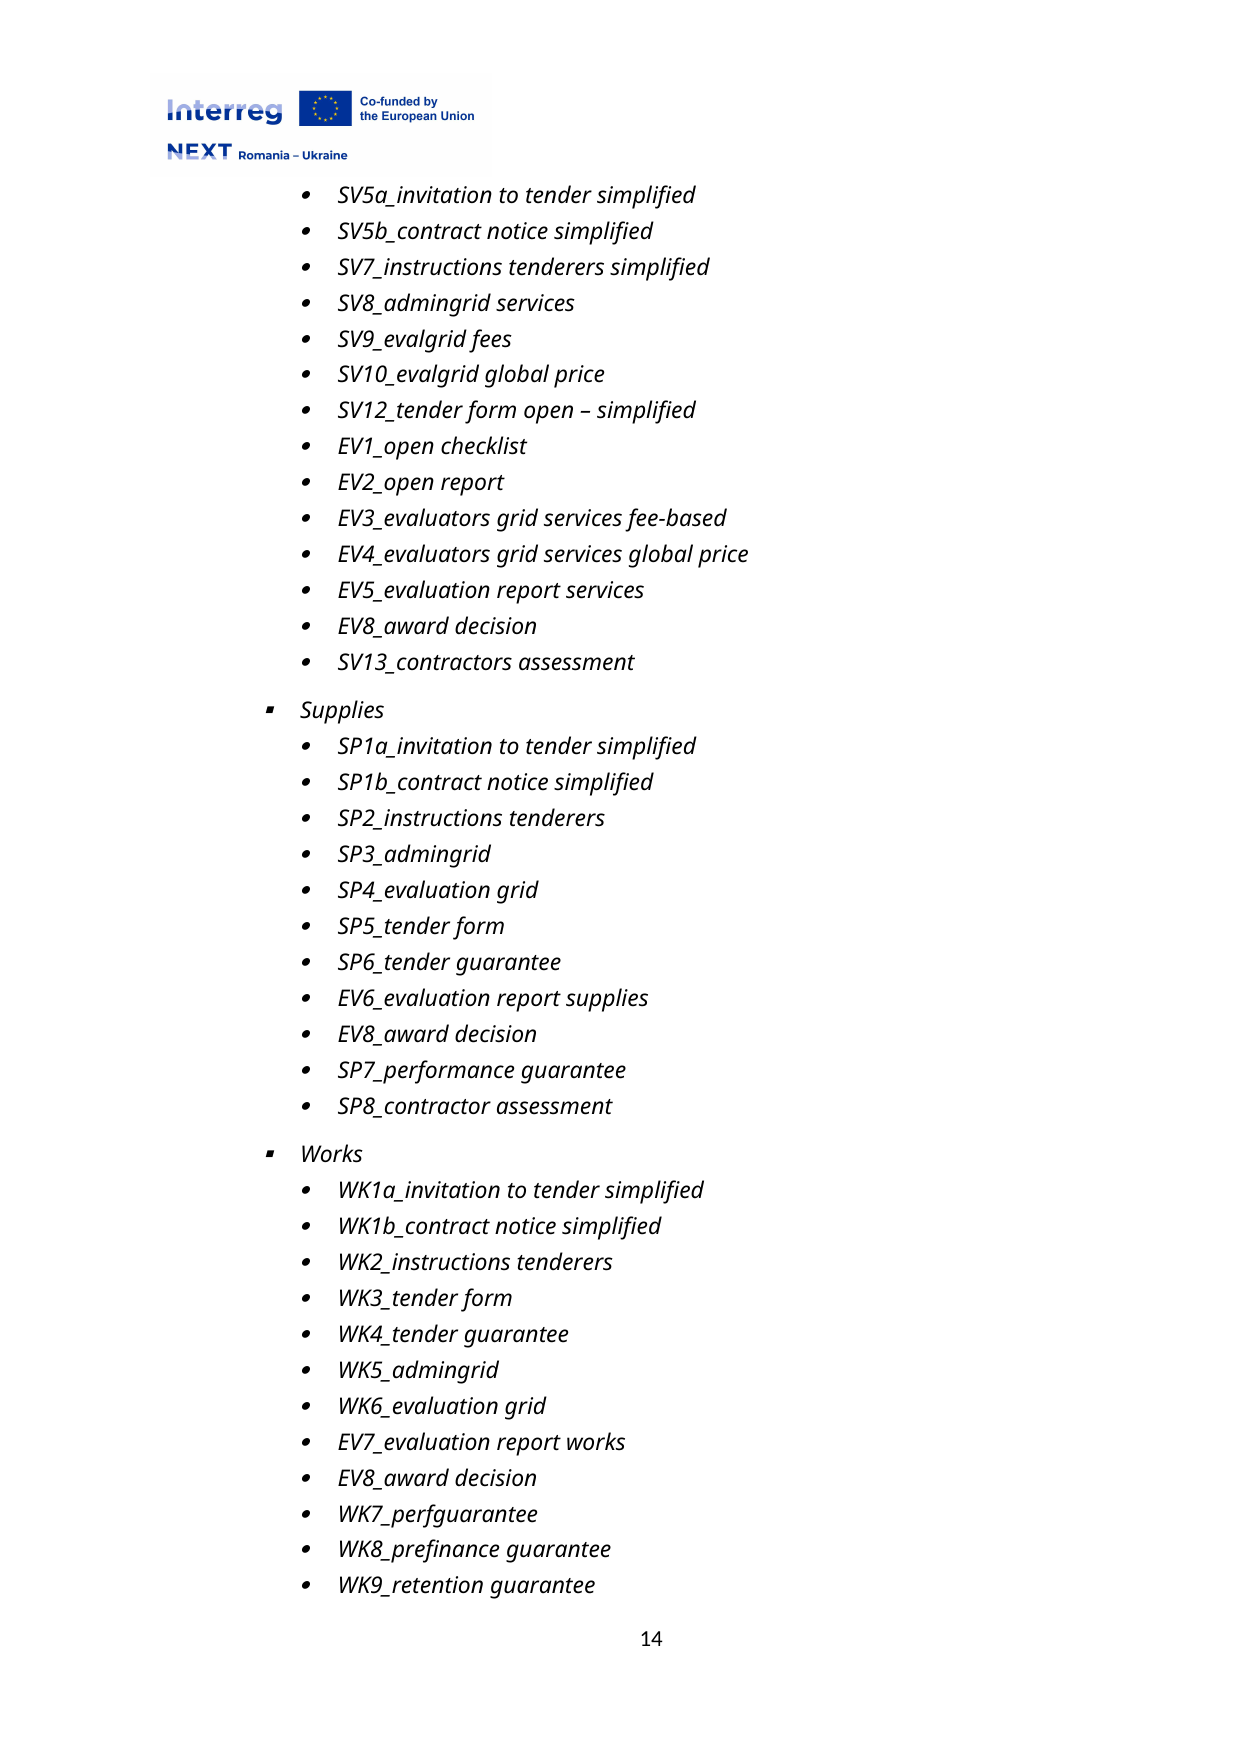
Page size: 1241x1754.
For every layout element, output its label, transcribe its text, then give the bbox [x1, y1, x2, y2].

list SV5b_contract notice simplified [300, 215, 1152, 246]
list SP7_performance guarantee [300, 1054, 1152, 1085]
list WK4_tender guarantee [300, 1318, 1152, 1349]
list Supplies [262, 694, 1152, 726]
list EV8_award decision [300, 1018, 1152, 1049]
list SV12_tender form open – simplified [300, 394, 1152, 426]
list SP3_admingrid [300, 838, 1152, 869]
list WK5_admingrid [300, 1354, 1152, 1385]
list WK1a_invitation to tender simplified [300, 1174, 1152, 1205]
list SP1a_invitation to tender simplified [300, 730, 1152, 762]
picture [150, 73, 492, 177]
list EV1_open checklist [300, 430, 1152, 462]
list EV4_evaluators grid services global price [300, 538, 1152, 569]
list SP6_tender guarantee [300, 946, 1152, 977]
list EV2_open report [300, 466, 1152, 497]
list SV13_contractors assessment [300, 646, 1152, 677]
list SV10_evalgrid global price [300, 358, 1152, 390]
list EV8_award decision [300, 1462, 1152, 1493]
list SP4_evaluation grid [300, 874, 1152, 905]
list SP2_instructions tenderers [300, 802, 1152, 833]
list WK8_prefinance guarantee [300, 1533, 1152, 1565]
list SP1b_contract notice simplified [300, 766, 1152, 797]
list EV6_evaluation report supplies [300, 982, 1152, 1013]
list EV8_award decision [300, 610, 1152, 641]
list SV9_evalgrid fees [300, 322, 1152, 354]
list SV5a_invitation to tender simplified [300, 179, 1152, 210]
list WK1b_contract notice simplified [300, 1210, 1152, 1241]
list SP5_tender form [300, 910, 1152, 941]
list SP8_contractor assessment [300, 1090, 1152, 1121]
list WK6_evaluation grid [300, 1390, 1152, 1421]
list EV3_evaluators grid services fee-based [300, 502, 1152, 533]
list WK2_instructions tenderers [300, 1246, 1152, 1277]
list EV5_evaluation report services [300, 574, 1152, 605]
list EV7_evaluation report works [300, 1426, 1152, 1457]
list WK7_perfguarantee [300, 1497, 1152, 1529]
list SV7_instructions tenderers simplified [300, 251, 1152, 282]
list Works [262, 1138, 1152, 1169]
list WK9_retention guarantee [300, 1569, 1152, 1601]
list WK3_tender form [300, 1282, 1152, 1313]
list SV8_admingrid services [300, 287, 1152, 318]
